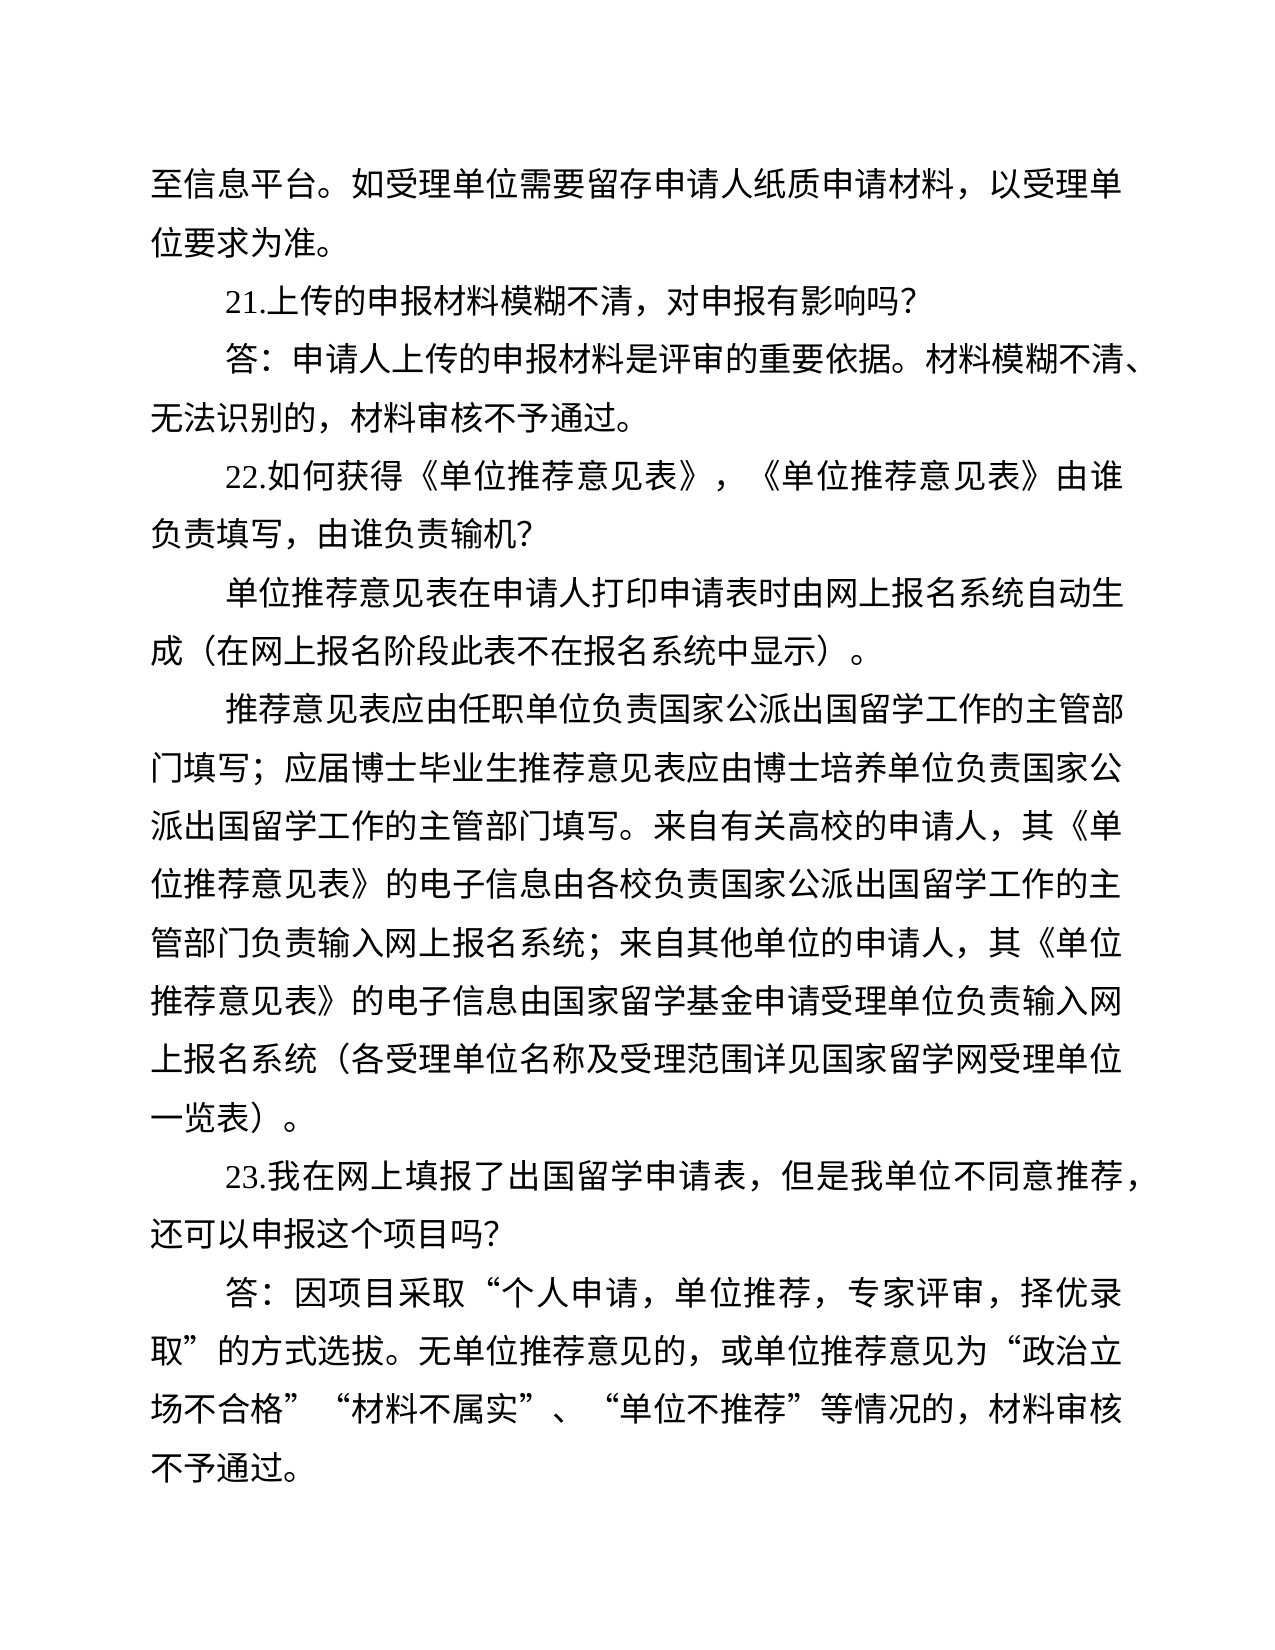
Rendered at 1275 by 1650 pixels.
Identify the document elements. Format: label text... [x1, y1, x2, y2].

text 答：因项目采取“个人申请，单位推荐，专家评审，择优录取”的方式选拔。无单位推荐意见的，或单位推荐意见为“政治立场不合格”“材料不属实”、“单位不推荐”等情况的，材料审核不予通过。 [150, 1258, 1125, 1492]
text 答：申请人上传的申报材料是评审的重要依据。材料模糊不清、无法识别的，材料审核不予通过。 [150, 325, 1125, 442]
text 单位推荐意见表在申请人打印申请表时由网上报名系统自动生成（在网上报名阶段此表不在报名系统中显示）。 [150, 558, 1125, 675]
text 22.如何获得《单位推荐意见表》，《单位推荐意见表》由谁负责填写，由谁负责输机？ [150, 442, 1125, 558]
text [150, 150, 1125, 267]
text 21.上传的申报材料模糊不清，对申报有影响吗？ [150, 267, 1125, 325]
text 23.我在网上填报了出国留学申请表，但是我单位不同意推荐，还可以申报这个项目吗？ [150, 1142, 1125, 1258]
text 推荐意见表应由任职单位负责国家公派出国留学工作的主管部门填写；应届博士毕业生推荐意见表应由博士培养单位负责国家公派出国留学工作的主管部门填写。来自有关高校的申请人，其《单位推荐意见表》的电子信息由各校负责国家公派出国留学工作的主管部门负责输入网上报名系统；来自其他单位的申请人，其《单位推荐意见表》的电子信息由国家留学基金申请受理单位负责输入网上报名系统（各受理单位名称及受理范围详见国家留学网受理单位一览表）。 [150, 675, 1125, 1142]
